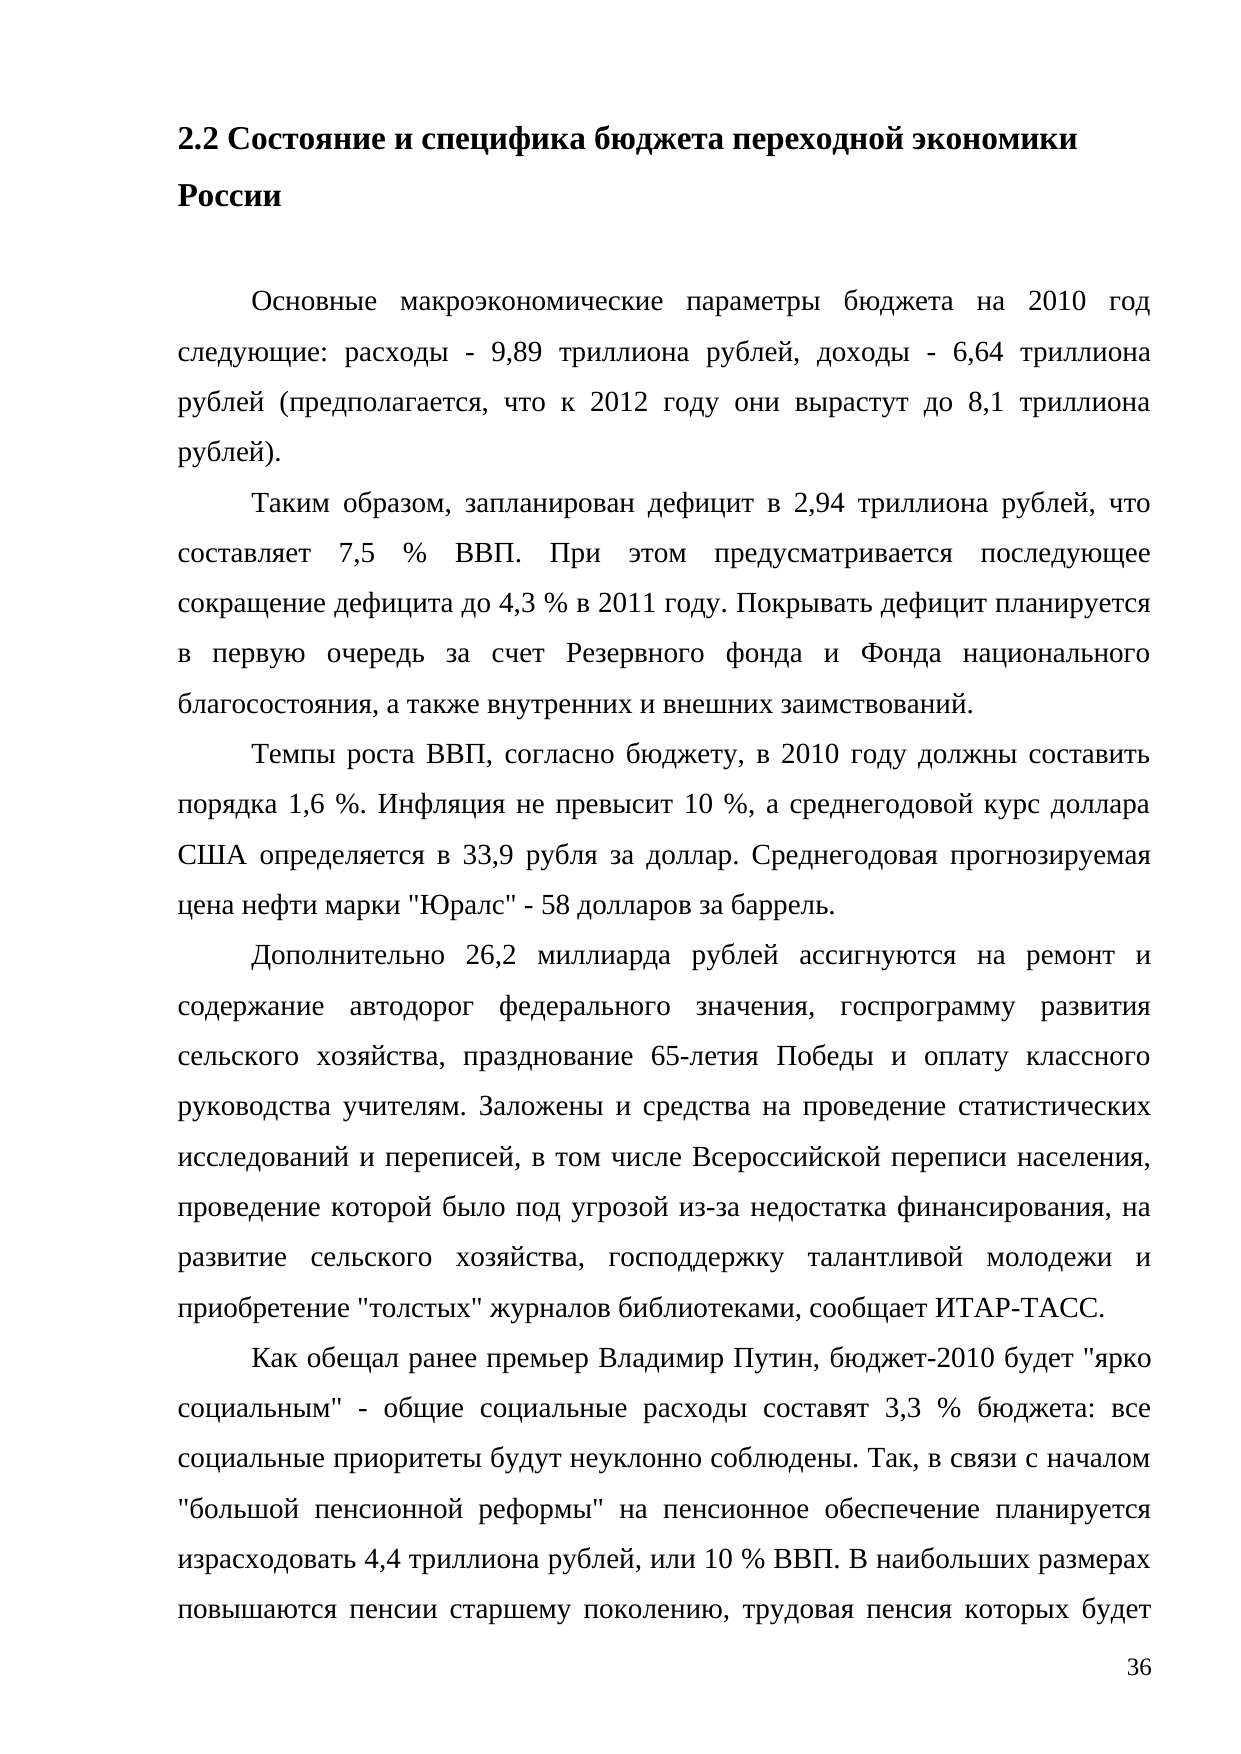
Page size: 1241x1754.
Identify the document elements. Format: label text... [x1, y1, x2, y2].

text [177, 1340, 1152, 1625]
text 2.2 Состояние и специфика бюджета переходной экономики России [177, 118, 1152, 214]
text Дополнительно 26,2 миллиарда рублей ассигнуются на ремонт и содержание автодорог федерального значения, госпрограмму развития сельского хозяйства, празднование 65-летия Победы и оплату классного руководства учителям. Заложены и средства на проведение статистических исследований и переписей, в том числе Всероссийской переписи населения, проведение которой было под угрозой из-за недостатка финансирования, на развитие сельского хозяйства, господдержку талантливой молодежи и приобретение "толстых" журналов библиотеками, сообщает ИТАР-ТАСС. [177, 937, 1152, 1323]
text Таким образом, запланирован дефицит в 2,94 триллиона рублей, что составляет 7,5 % ВВП. При этом предусматривается последующее сокращение дефицита до 4,3 % в 2011 году. Покрывать дефицит планируется в первую очередь за счет Резервного фонда и Фонда национального благосостояния, а также внутренних и внешних заимствований. [177, 485, 1152, 719]
text Основные макроэкономические параметры бюджета на 2010 год следующие: расходы - 9,89 триллиона рублей, доходы - 6,64 триллиона рублей (предполагается, что к 2012 году они вырастут до 8,1 триллиона рублей). [177, 283, 1152, 468]
text Темпы роста ВВП, согласно бюджету, в 2010 году должны составить порядка 1,6 %. Инфляция не превысит 10 %, а среднегодовой курс доллара США определяется в 33,9 рубля за доллар. Среднегодовая прогнозируемая цена нефти марки "Юралс" - 58 долларов за баррель. [177, 736, 1152, 921]
